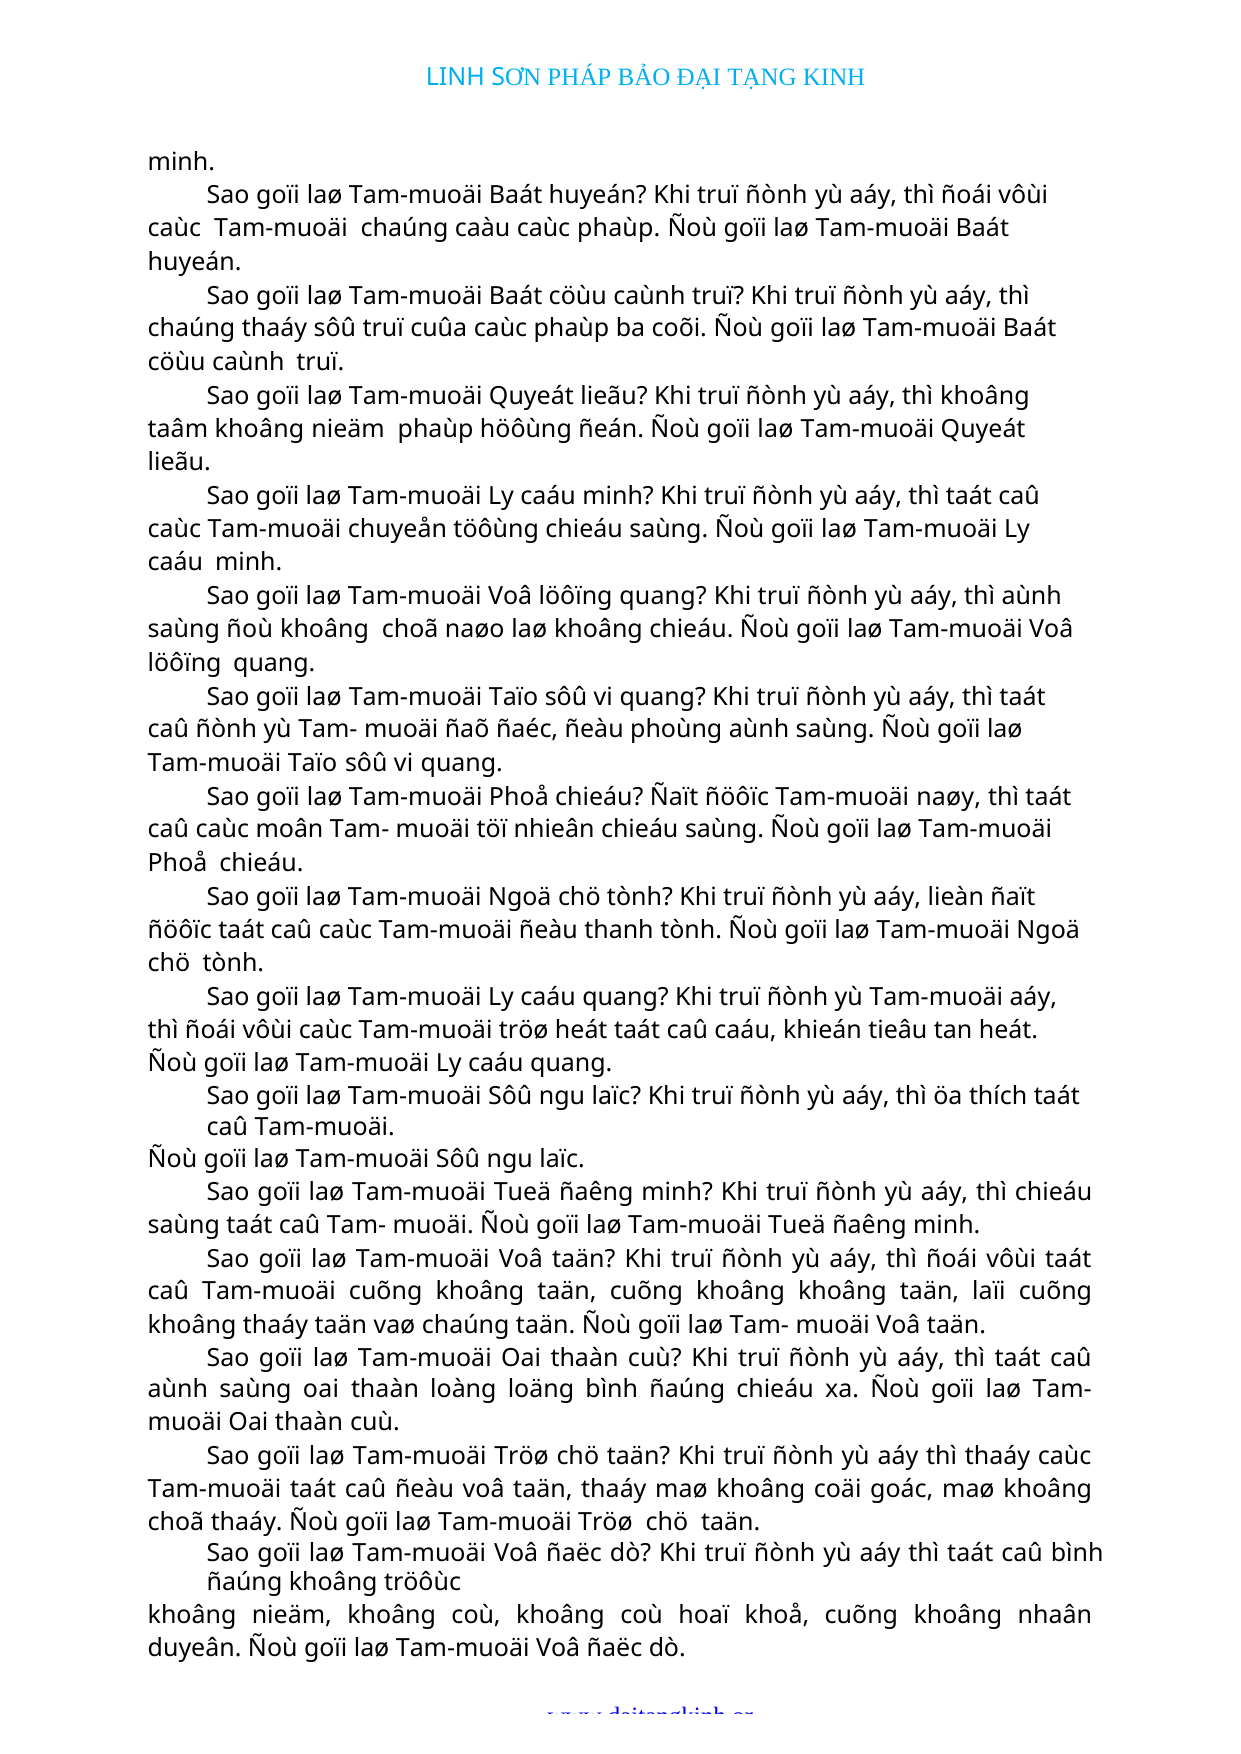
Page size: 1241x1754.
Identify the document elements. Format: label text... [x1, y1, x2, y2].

text khoâng nieäm, khoâng coù, khoâng coù hoaï khoå, cuõng khoâng nhaân duyeân. Ñoù goïi laø Tam-muoäi Voâ ñaëc dò. [147, 1597, 1093, 1663]
text Sao goïi laø Tam-muoäi Baát huyeán? Khi truï ñònh yù aáy, thì ñoái vôùi caùc Tam-muoäi chaúng caàu caùc phaùp. Ñoù goïi laø Tam-muoäi Baát huyeán. [147, 177, 1085, 277]
text Sao goïi laø Tam-muoäi Taïo sôû vi quang? Khi truï ñònh yù aáy, thì taát caû ñònh yù Tam- muoäi ñaõ ñaéc, ñeàu phoùng aùnh saùng. Ñoù goïi laø Tam-muoäi Taïo sôû vi quang. [147, 678, 1081, 778]
text Sao goïi laø Tam-muoäi Tröø chö taän? Khi truï ñònh yù aáy thì thaáy caùc Tam-muoäi taát caû ñeàu voâ taän, thaáy maø khoâng coäi goác, maø khoâng choã thaáy. Ñoù goïi laø Tam-muoäi Tröø chö taän. [147, 1438, 1093, 1538]
text Sao goïi laø Tam-muoäi Oai thaàn cuù? Khi truï ñònh yù aáy, thì taát caû aùnh saùng oai thaàn loàng loäng bình ñaúng chieáu xa. Ñoù goïi laø Tam-muoäi Oai thaàn cuù. [147, 1341, 1093, 1438]
text Sao goïi laø Tam-muoäi Voâ löôïng quang? Khi truï ñònh yù aáy, thì aùnh saùng ñoù khoâng choã naøo laø khoâng chieáu. Ñoù goïi laø Tam-muoäi Voâ löôïng quang. [147, 578, 1081, 678]
text Sao goïi laø Tam-muoäi Baát cöùu caùnh truï? Khi truï ñònh yù aáy, thì chaúng thaáy sôû truï cuûa caùc phaùp ba coõi. Ñoù goïi laø Tam-muoäi Baát cöùu caùnh truï. [147, 277, 1085, 378]
text Sao goïi laø Tam-muoäi Voâ taän? Khi truï ñònh yù aáy, thì ñoái vôùi taát caû Tam-muoäi cuõng khoâng taän, cuõng khoâng khoâng taän, laïi cuõng khoâng thaáy taän vaø chaúng taän. Ñoù goïi laø Tam- muoäi Voâ taän. [147, 1240, 1093, 1341]
text Sao goïi laø Tam-muoäi Tueä ñaêng minh? Khi truï ñònh yù aáy, thì chieáu saùng taát caû Tam- muoäi. Ñoù goïi laø Tam-muoäi Tueä ñaêng minh. [147, 1173, 1093, 1240]
text Ñoù goïi laø Tam-muoäi Sôû ngu laïc. [147, 1142, 1105, 1173]
text Sao goïi laø Tam-muoäi Sôû ngu laïc? Khi truï ñònh yù aáy, thì öa thích taát caû Tam-muoäi. [206, 1079, 1105, 1142]
text Sao goïi laø Tam-muoäi Ly caáu quang? Khi truï ñònh yù Tam-muoäi aáy, thì ñoái vôùi caùc Tam-muoäi tröø heát taát caû caáu, khieán tieâu tan heát. Ñoù goïi laø Tam-muoäi Ly caáu quang. [147, 979, 1093, 1079]
text Sao goïi laø Tam-muoäi Phoå chieáu? Ñaït ñöôïc Tam-muoäi naøy, thì taát caû caùc moân Tam- muoäi töï nhieân chieáu saùng. Ñoù goïi laø Tam-muoäi Phoå chieáu. [147, 778, 1081, 879]
text Sao goïi laø Tam-muoäi Quyeát lieãu? Khi truï ñònh yù aáy, thì khoâng taâm khoâng nieäm phaùp höôùng ñeán. Ñoù goïi laø Tam-muoäi Quyeát lieãu. [147, 378, 1081, 478]
text Sao goïi laø Tam-muoäi Ngoä chö tònh? Khi truï ñònh yù aáy, lieàn ñaït ñöôïc taát caû caùc Tam-muoäi ñeàu thanh tònh. Ñoù goïi laø Tam-muoäi Ngoä chö tònh. [147, 879, 1093, 979]
text Sao goïi laø Tam-muoäi Voâ ñaëc dò? Khi truï ñònh yù aáy thì taát caû bình ñaúng khoâng tröôùc [206, 1538, 1105, 1596]
text minh. [147, 145, 1105, 177]
text Sao goïi laø Tam-muoäi Ly caáu minh? Khi truï ñònh yù aáy, thì taát caû caùc Tam-muoäi chuyeån töôùng chieáu saùng. Ñoù goïi laø Tam-muoäi Ly caáu minh. [147, 478, 1085, 578]
